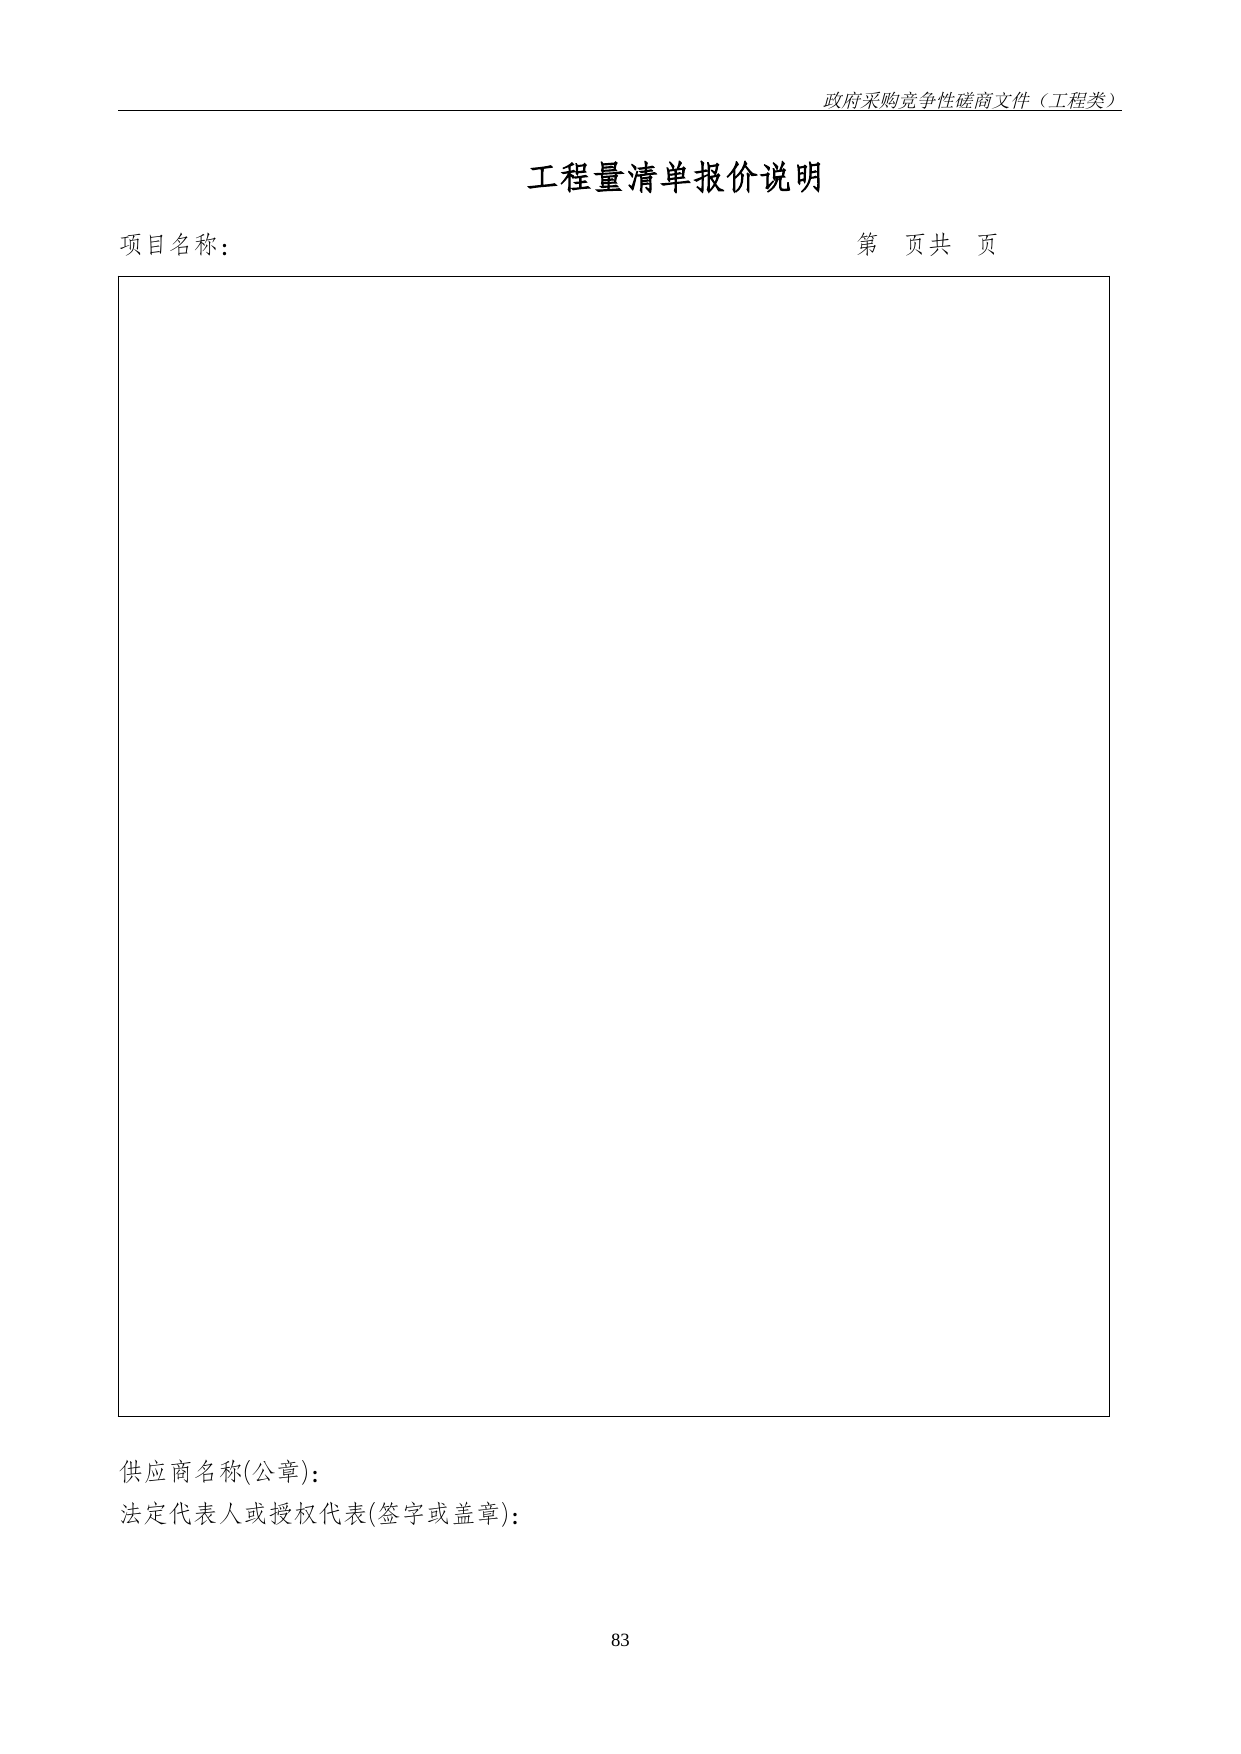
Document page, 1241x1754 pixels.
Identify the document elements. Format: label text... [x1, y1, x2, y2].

text 法定代表人或授权代表(签字或盖章)： [118, 1501, 1122, 1528]
table_header [119, 277, 1109, 1416]
text 工程量清单报价说明 [162, 146, 1122, 211]
text 项目名称： 第 页共 页 [118, 229, 1122, 262]
text 供应商名称(公章)： [118, 1459, 1122, 1487]
